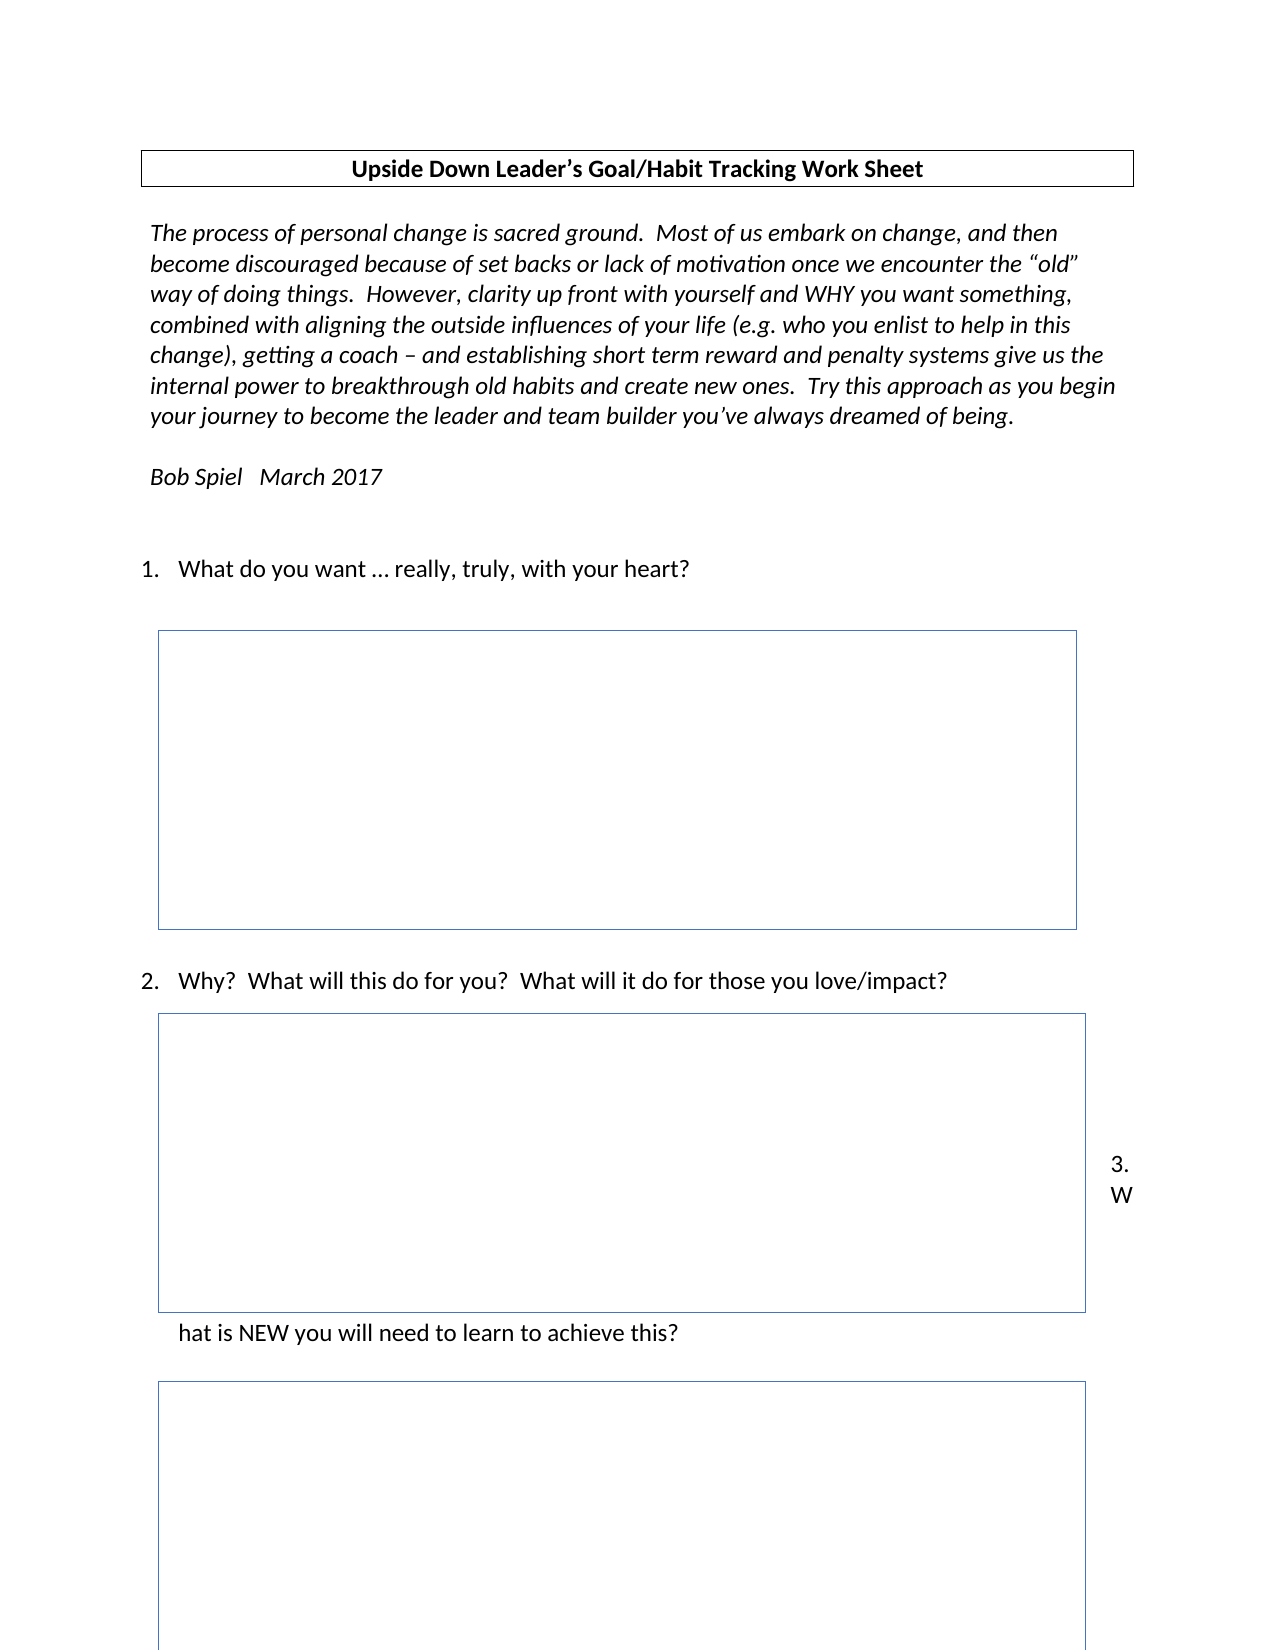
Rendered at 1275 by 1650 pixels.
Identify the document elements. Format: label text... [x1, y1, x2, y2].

text Upside Down Leader’s Goal/Habit Tracking Work Sheet [142, 151, 1133, 186]
text Bob Spiel March 2017 [150, 461, 1125, 492]
list Why? What will this do for you? What will it do for those you love/impact? [141, 965, 1125, 996]
list What is NEW you will need to learn to achieve this? [141, 1148, 1125, 1348]
list What do you want … really, truly, with your heart? [141, 553, 1125, 583]
text The process of personal change is sacred ground. Most of us embark on change, and then become discouraged because of set backs or lack of motivation once we encounter the “old” way of doing things. However, clarity up front with yourself and WHY you want something, combined with aligning the outside influences of your life (e.g. who you enlist to help in this change), getting a coach – and establishing short term reward and penalty systems give us the internal power to breakthrough old habits and create new ones. Try this approach as you begin your journey to become the leader and team builder you’ve always dreamed of being. [150, 217, 1125, 431]
